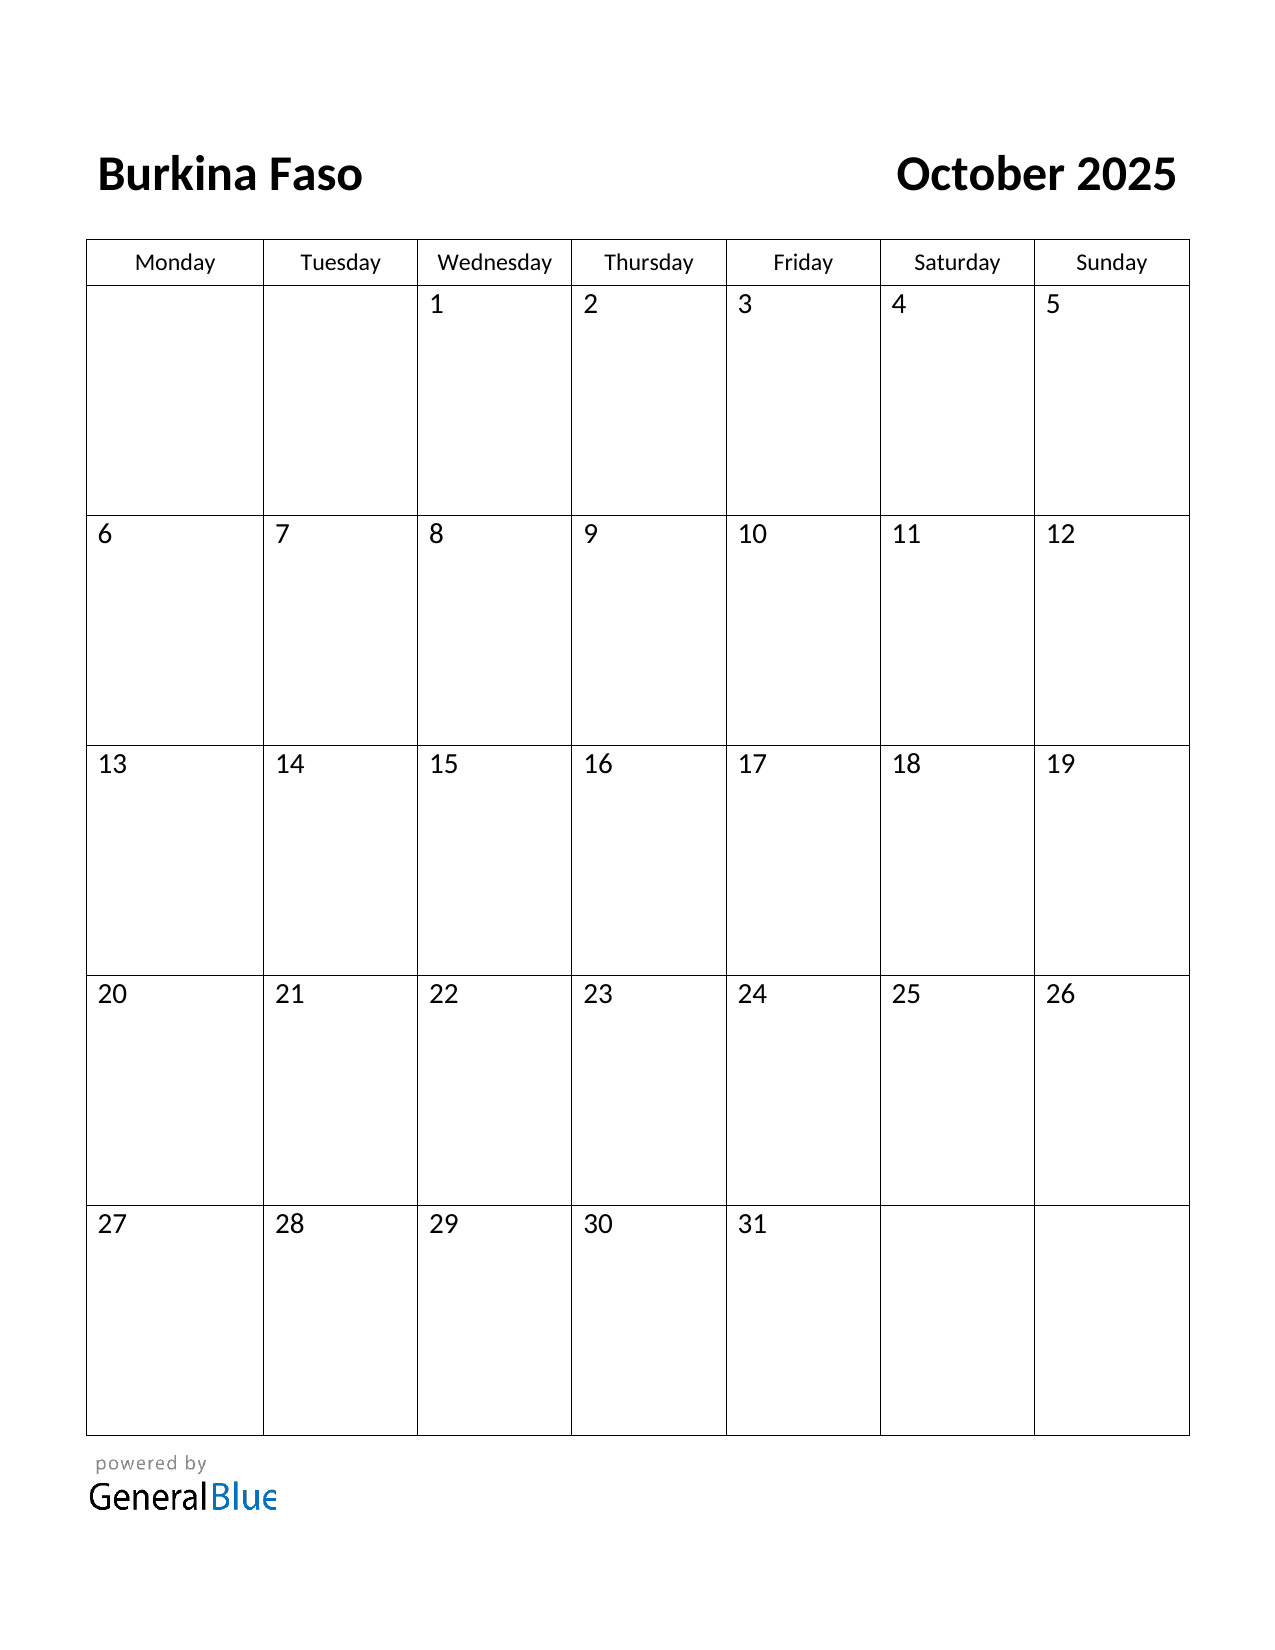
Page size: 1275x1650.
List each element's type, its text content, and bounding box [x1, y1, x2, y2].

table_cell [727, 548, 880, 744]
table_cell [1035, 778, 1189, 974]
table_cell [264, 1238, 417, 1434]
table_cell [87, 548, 263, 744]
table_header October 2025 [572, 105, 1189, 239]
table_cell Friday [727, 240, 880, 284]
table_cell [264, 778, 417, 974]
picture [88, 1452, 276, 1515]
table_cell [881, 1008, 1034, 1204]
table_cell 2 [572, 286, 726, 318]
table_cell [87, 286, 263, 318]
table_cell 20 [87, 976, 263, 1008]
table_cell [87, 318, 263, 514]
table_cell Tuesday [264, 240, 417, 284]
table_cell [572, 1238, 726, 1434]
table_cell 25 [881, 976, 1034, 1008]
table_cell [881, 1238, 1034, 1434]
table_cell 19 [1035, 746, 1189, 778]
table_cell [264, 1008, 417, 1204]
table_cell Wednesday [418, 240, 571, 284]
table_cell 7 [264, 516, 417, 548]
table_cell [572, 778, 726, 974]
table_cell [1035, 1238, 1189, 1434]
table_cell Sunday [1035, 240, 1189, 284]
table_cell [418, 318, 571, 514]
table_cell [418, 778, 571, 974]
table_cell 30 [572, 1206, 726, 1238]
table_cell [727, 778, 880, 974]
table_cell 26 [1035, 976, 1189, 1008]
table_cell 4 [881, 286, 1034, 318]
table_cell [1035, 548, 1189, 744]
table_cell [418, 1008, 571, 1204]
table_cell 23 [572, 976, 726, 1008]
table_cell 31 [727, 1206, 880, 1238]
table_cell [1035, 318, 1189, 514]
table_cell [264, 318, 417, 514]
table_cell [418, 1238, 571, 1434]
table_cell Thursday [572, 240, 726, 284]
table_cell 11 [881, 516, 1034, 548]
table_cell [1035, 1206, 1189, 1238]
table_cell 16 [572, 746, 726, 778]
table_cell 15 [418, 746, 571, 778]
table_cell Monday [87, 240, 263, 284]
table_cell [572, 318, 726, 514]
table_cell [87, 1008, 263, 1204]
table_cell [87, 1238, 263, 1434]
table_cell 29 [418, 1206, 571, 1238]
table_cell 18 [881, 746, 1034, 778]
table_cell [881, 1206, 1034, 1238]
table_cell 1 [418, 286, 571, 318]
table_cell [881, 778, 1034, 974]
table_cell 21 [264, 976, 417, 1008]
table_cell 8 [418, 516, 571, 548]
table_cell [418, 548, 571, 744]
table_cell [881, 548, 1034, 744]
table_cell 22 [418, 976, 571, 1008]
table_cell [727, 1008, 880, 1204]
table_cell [1035, 1008, 1189, 1204]
table_cell 12 [1035, 516, 1189, 548]
table_cell [727, 1238, 880, 1434]
table_cell 27 [87, 1206, 263, 1238]
table_cell [264, 286, 417, 318]
table_cell [86, 1436, 1189, 1534]
table_cell [264, 548, 417, 744]
table_cell 3 [727, 286, 880, 318]
table_cell 9 [572, 516, 726, 548]
table_cell 14 [264, 746, 417, 778]
table_cell 28 [264, 1206, 417, 1238]
table_cell [572, 1008, 726, 1204]
table_cell [87, 778, 263, 974]
table_cell 10 [727, 516, 880, 548]
table_cell 17 [727, 746, 880, 778]
table_cell 5 [1035, 286, 1189, 318]
table_cell [881, 318, 1034, 514]
table_cell Saturday [881, 240, 1034, 284]
table_cell [727, 318, 880, 514]
table_cell 13 [87, 746, 263, 778]
table_header Burkina Faso [86, 105, 572, 239]
table_cell 24 [727, 976, 880, 1008]
table_cell [572, 548, 726, 744]
table_cell 6 [87, 516, 263, 548]
